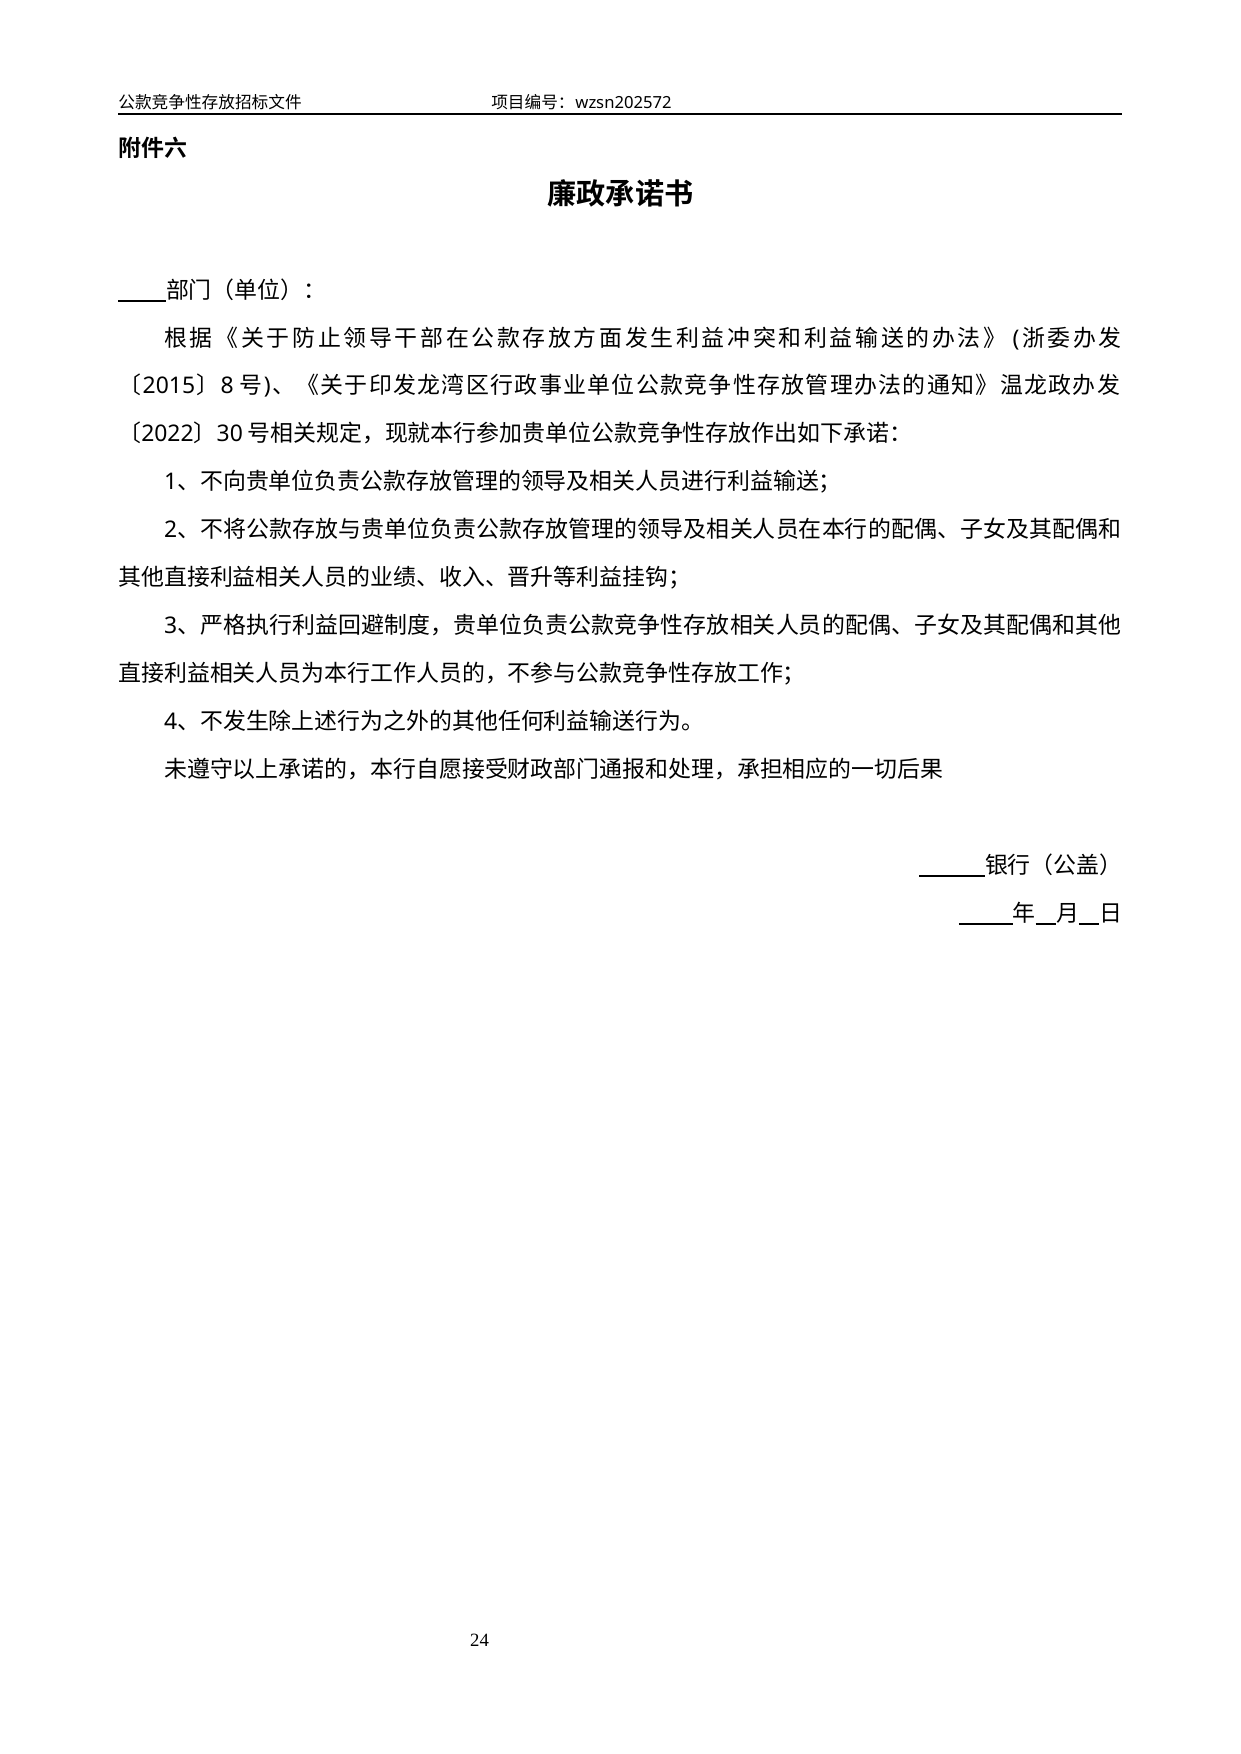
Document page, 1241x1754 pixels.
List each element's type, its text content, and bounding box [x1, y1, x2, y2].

text 廉政承诺书 [118, 166, 1122, 214]
text 根据《关于防止领导干部在公款存放方面发生利益冲突和利益输送的办法》(浙委办发〔2015〕8号)、《关于印发龙湾区行政事业单位公款竞争性存放管理办法的通知》温龙政办发〔2022〕30号相关规定，现就本行参加贵单位公款竞争性存放作出如下承诺： [118, 308, 1122, 451]
text 3、严格执行利益回避制度，贵单位负责公款竞争性存放相关人员的配偶、子女及其配偶和其他直接利益相关人员为本行工作人员的，不参与公款竞争性存放工作； [118, 595, 1122, 691]
text 4、不发生除上述行为之外的其他任何利益输送行为。 [118, 691, 1122, 739]
text 部门（单位）： [118, 260, 1122, 308]
text 银行（公盖） [118, 835, 1122, 883]
text 1、不向贵单位负责公款存放管理的领导及相关人员进行利益输送； [118, 451, 1122, 499]
text 2、不将公款存放与贵单位负责公款存放管理的领导及相关人员在本行的配偶、子女及其配偶和其他直接利益相关人员的业绩、收入、晋升等利益挂钩； [118, 499, 1122, 595]
text 未遵守以上承诺的，本行自愿接受财政部门通报和处理，承担相应的一切后果 [118, 739, 1122, 787]
text 年 月 日 [118, 883, 1122, 931]
text 附件六 [118, 118, 1122, 166]
